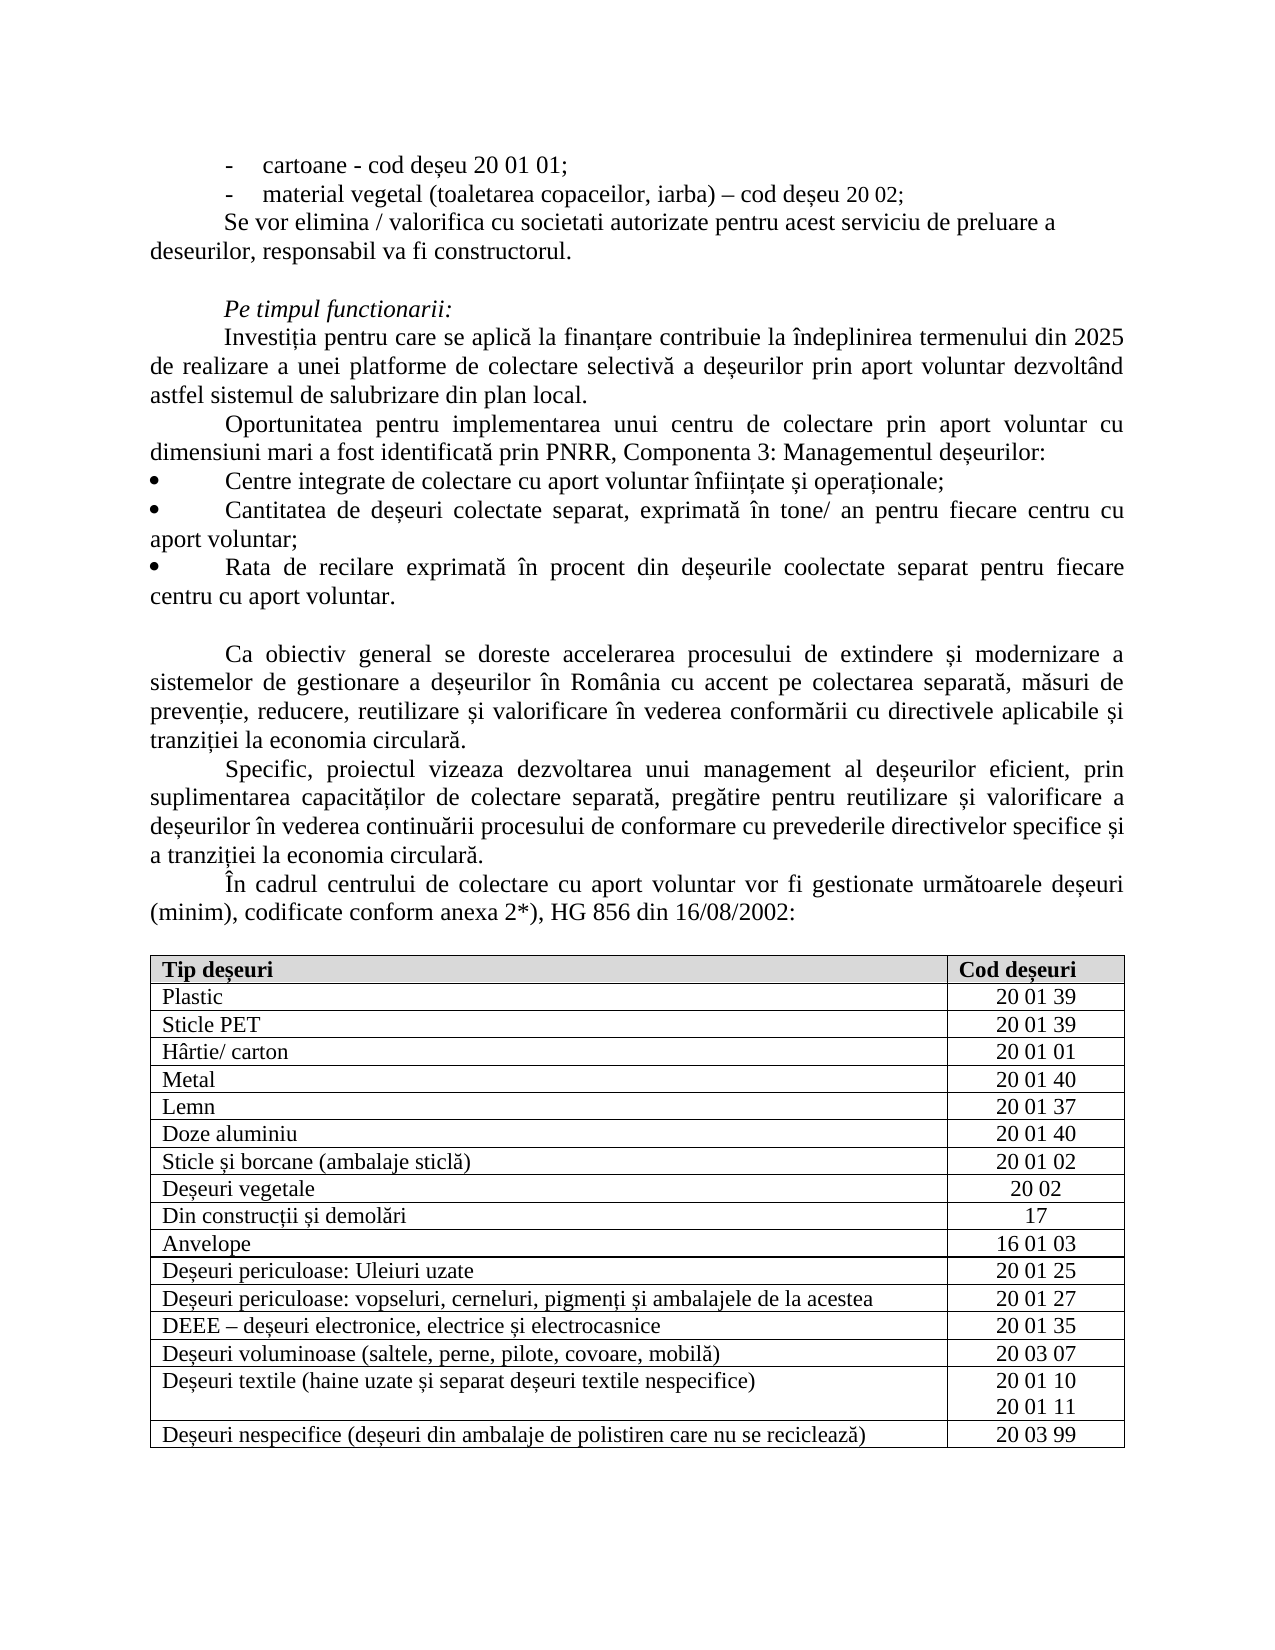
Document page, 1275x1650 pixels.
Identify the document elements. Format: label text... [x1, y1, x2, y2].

table_cell DEEE – deșeuri electronice, electrice și electrocasnice [151, 1312, 947, 1338]
text Investiția pentru care se aplică la finanțare contribuie la îndeplinirea termenului din 2025 de realizare a unei platforme de colectare selectivă a deșeurilor prin aport voluntar dezvoltând astfel sistemul de salubrizare din plan local. [150, 322, 1125, 409]
table_cell 20 01 39 [948, 984, 1124, 1010]
table_cell Deșeuri periculoase: vopseluri, cerneluri, pigmenți și ambalajele de la acestea [151, 1285, 947, 1311]
list cartoane - cod deșeu 20 01 01; [225, 150, 1125, 179]
table_header Tip deșeuri [151, 956, 947, 982]
table_cell 20 03 07 [948, 1340, 1124, 1366]
text Pe timpul functionarii: [150, 294, 1125, 322]
text Specific, proiectul vizeaza dezvoltarea unui management al deșeurilor eficient, prin suplimentarea capacităților de colectare separată, pregătire pentru reutilizare și valorificare a deșeurilor în vederea continuării procesului de conformare cu prevederile directivelor specifice și a tranziției la economia circulară. [150, 754, 1125, 869]
table_cell Lemn [151, 1093, 947, 1119]
list material vegetal (toaletarea copaceilor, iarba) – cod deșeu 20 02; [225, 179, 1125, 207]
table_cell Deșeuri textile (haine uzate și separat deșeuri textile nespecifice) [151, 1367, 947, 1420]
table_cell 20 01 01 [948, 1038, 1124, 1064]
text Oportunitatea pentru implementarea unui centru de colectare prin aport voluntar cu dimensiuni mari a fost identificată prin PNRR, Componenta 3: Managementul deșeurilor: [150, 409, 1125, 466]
table_cell 20 01 27 [948, 1285, 1124, 1311]
list Cantitatea de deșeuri colectate separat, exprimată în tone/ an pentru fiecare centru cu aport voluntar; [150, 495, 1125, 552]
table_cell 20 01 10 20 01 11 [948, 1367, 1124, 1420]
table_cell 20 01 40 [948, 1120, 1124, 1147]
table_cell 20 03 99 [948, 1421, 1124, 1447]
list Rata de recilare exprimată în procent din deșeurile coolectate separat pentru fiecare centru cu aport voluntar. [150, 552, 1125, 610]
table_cell Hârtie/ carton [151, 1038, 947, 1064]
table_cell 16 01 03 [948, 1230, 1124, 1256]
table_cell Sticle PET [151, 1011, 947, 1037]
table_header Cod deșeuri [948, 956, 1124, 982]
table_cell Plastic [151, 984, 947, 1010]
table_cell 20 01 40 [948, 1066, 1124, 1092]
table_cell Din construcții și demolări [151, 1203, 947, 1229]
table_cell Deșeuri periculoase: Uleiuri uzate [151, 1258, 947, 1284]
table_cell Metal [151, 1066, 947, 1092]
table_cell 20 02 [948, 1175, 1124, 1202]
table_cell Deșeuri voluminoase (saltele, perne, pilote, covoare, mobilă) [151, 1340, 947, 1366]
table_cell Deșeuri nespecifice (deșeuri din ambalaje de polistiren care nu se reciclează) [151, 1421, 947, 1447]
list Centre integrate de colectare cu aport voluntar înființate și operaționale; [150, 466, 1125, 495]
table_cell Deșeuri vegetale [151, 1175, 947, 1202]
text În cadrul centrului de colectare cu aport voluntar vor fi gestionate următoarele deșeuri (minim), codificate conform anexa 2*), HG 856 din 16/08/2002: [150, 869, 1125, 926]
table_cell 20 01 35 [948, 1312, 1124, 1338]
table_cell Doze aluminiu [151, 1120, 947, 1147]
text Ca obiectiv general se doreste accelerarea procesului de extindere și modernizare a sistemelor de gestionare a deșeurilor în România cu accent pe colectarea separată, măsuri de prevenție, reducere, reutilizare și valorificare în vederea conformării cu directivele aplicabile și tranziției la economia circulară. [150, 639, 1125, 754]
table_cell 20 01 37 [948, 1093, 1124, 1119]
table_cell 20 01 39 [948, 1011, 1124, 1037]
text Se vor elimina / valorifica cu societati autorizate pentru acest serviciu de preluare a deseurilor, responsabil va fi constructorul. [150, 207, 1125, 265]
table_cell 20 01 25 [948, 1258, 1124, 1284]
table_cell Anvelope [151, 1230, 947, 1256]
table_cell 17 [948, 1203, 1124, 1229]
table_cell 20 01 02 [948, 1148, 1124, 1174]
table_cell Sticle și borcane (ambalaje sticlă) [151, 1148, 947, 1174]
